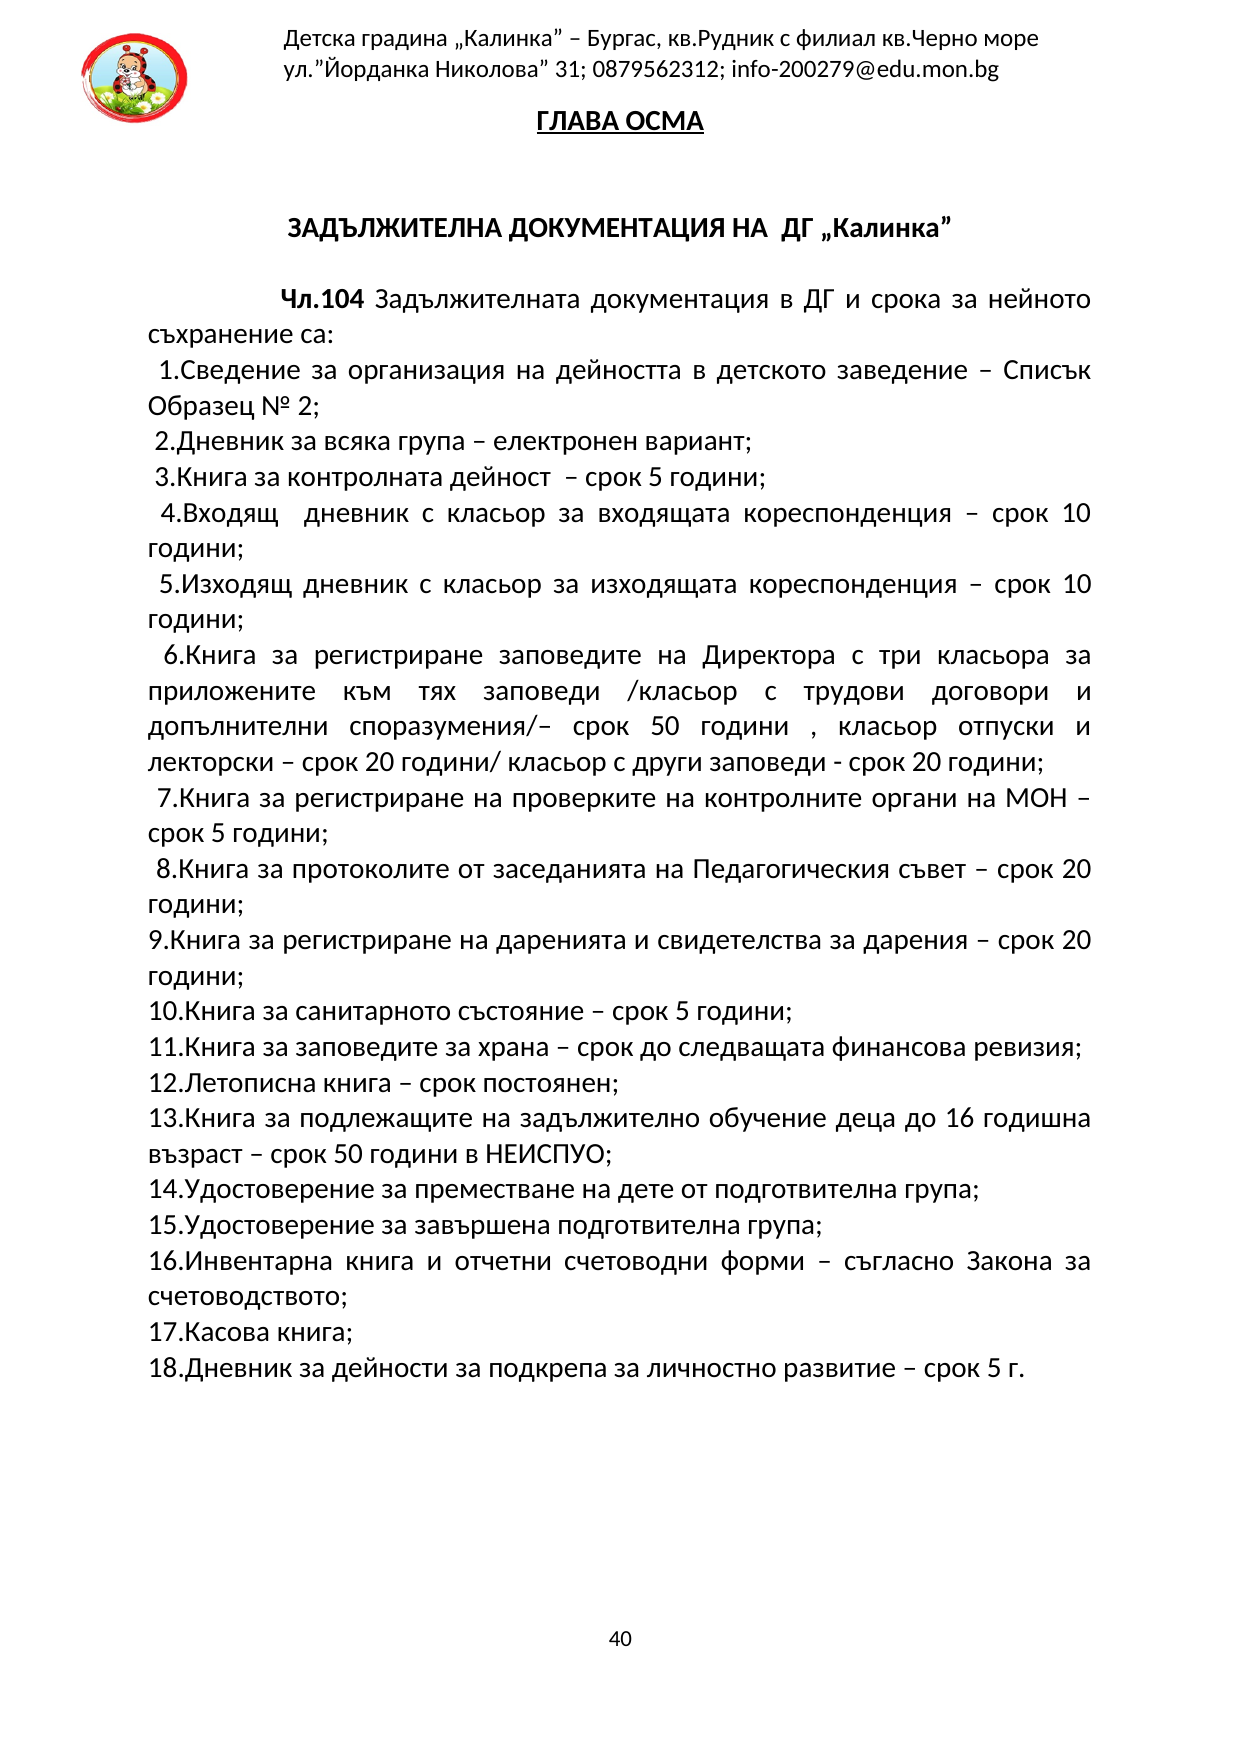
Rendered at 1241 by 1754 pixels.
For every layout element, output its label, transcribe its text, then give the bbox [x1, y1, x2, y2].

subtitle Чл.104 Задължителната документация в ДГ и срока за нейното съхранение са: [148, 280, 1092, 351]
subtitle ГЛАВА ОСМА [148, 102, 1092, 137]
subtitle 5.Изходящ дневник с класьор за изходящата кореспонденция – срок 10 години; [148, 565, 1092, 636]
subtitle 16.Инвентарна книга и отчетни счетоводни форми – съгласно Закона за счетоводството; [148, 1242, 1092, 1313]
subtitle 4.Входящ дневник с класьор за входящата кореспонденция – срок 10 години; [148, 494, 1092, 565]
subtitle 7.Книга за регистриране на проверките на контролните органи на МОН – срок 5 години; [148, 779, 1092, 850]
subtitle 6.Книга за регистриране заповедите на Директора с три класьора за приложените към тях заповеди /класьор с трудови договори и допълнителни споразумения/– срок 50 години , класьор отпуски и лекторски – срок 20 години/ класьор с други заповеди - срок 20 години; [148, 636, 1092, 779]
subtitle 11.Книга за заповедите за храна – срок до следващата финансова ревизия; [148, 1028, 1092, 1064]
subtitle 18.Дневник за дейности за подкрепа за личностно развитие – срок 5 г. [148, 1349, 1092, 1384]
subtitle 3.Книга за контролната дейност – срок 5 години; [148, 458, 1092, 494]
subtitle 1.Сведение за организация на дейността в детското заведение – Списък Образец № 2; [148, 351, 1092, 422]
subtitle 15.Удостоверение за завършена подготвителна група; [148, 1206, 1092, 1242]
subtitle 13.Книга за подлежащите на задължително обучение деца до 16 годишна възраст – срок 50 години в НЕИСПУО; [148, 1099, 1092, 1171]
subtitle 9.Книга за регистриране на даренията и свидетелства за дарения – срок 20 години; [148, 921, 1092, 992]
subtitle 17.Касова книга; [148, 1313, 1092, 1349]
picture [80, 33, 191, 126]
subtitle 12.Летописна книга – срок постоянен; [148, 1064, 1092, 1099]
subtitle ЗАДЪЛЖИТЕЛНА ДОКУМЕНТАЦИЯ НА ДГ „Калинка” [148, 209, 1092, 244]
subtitle 14.Удостоверение за преместване на дете от подготвителна група; [148, 1171, 1092, 1206]
subtitle 8.Книга за протоколите от заседанията на Педагогическия съвет – срок 20 години; [148, 850, 1092, 921]
subtitle 10.Книга за санитарното състояние – срок 5 години; [148, 992, 1092, 1028]
subtitle 2.Дневник за всяка група – електронен вариант; [148, 422, 1092, 458]
